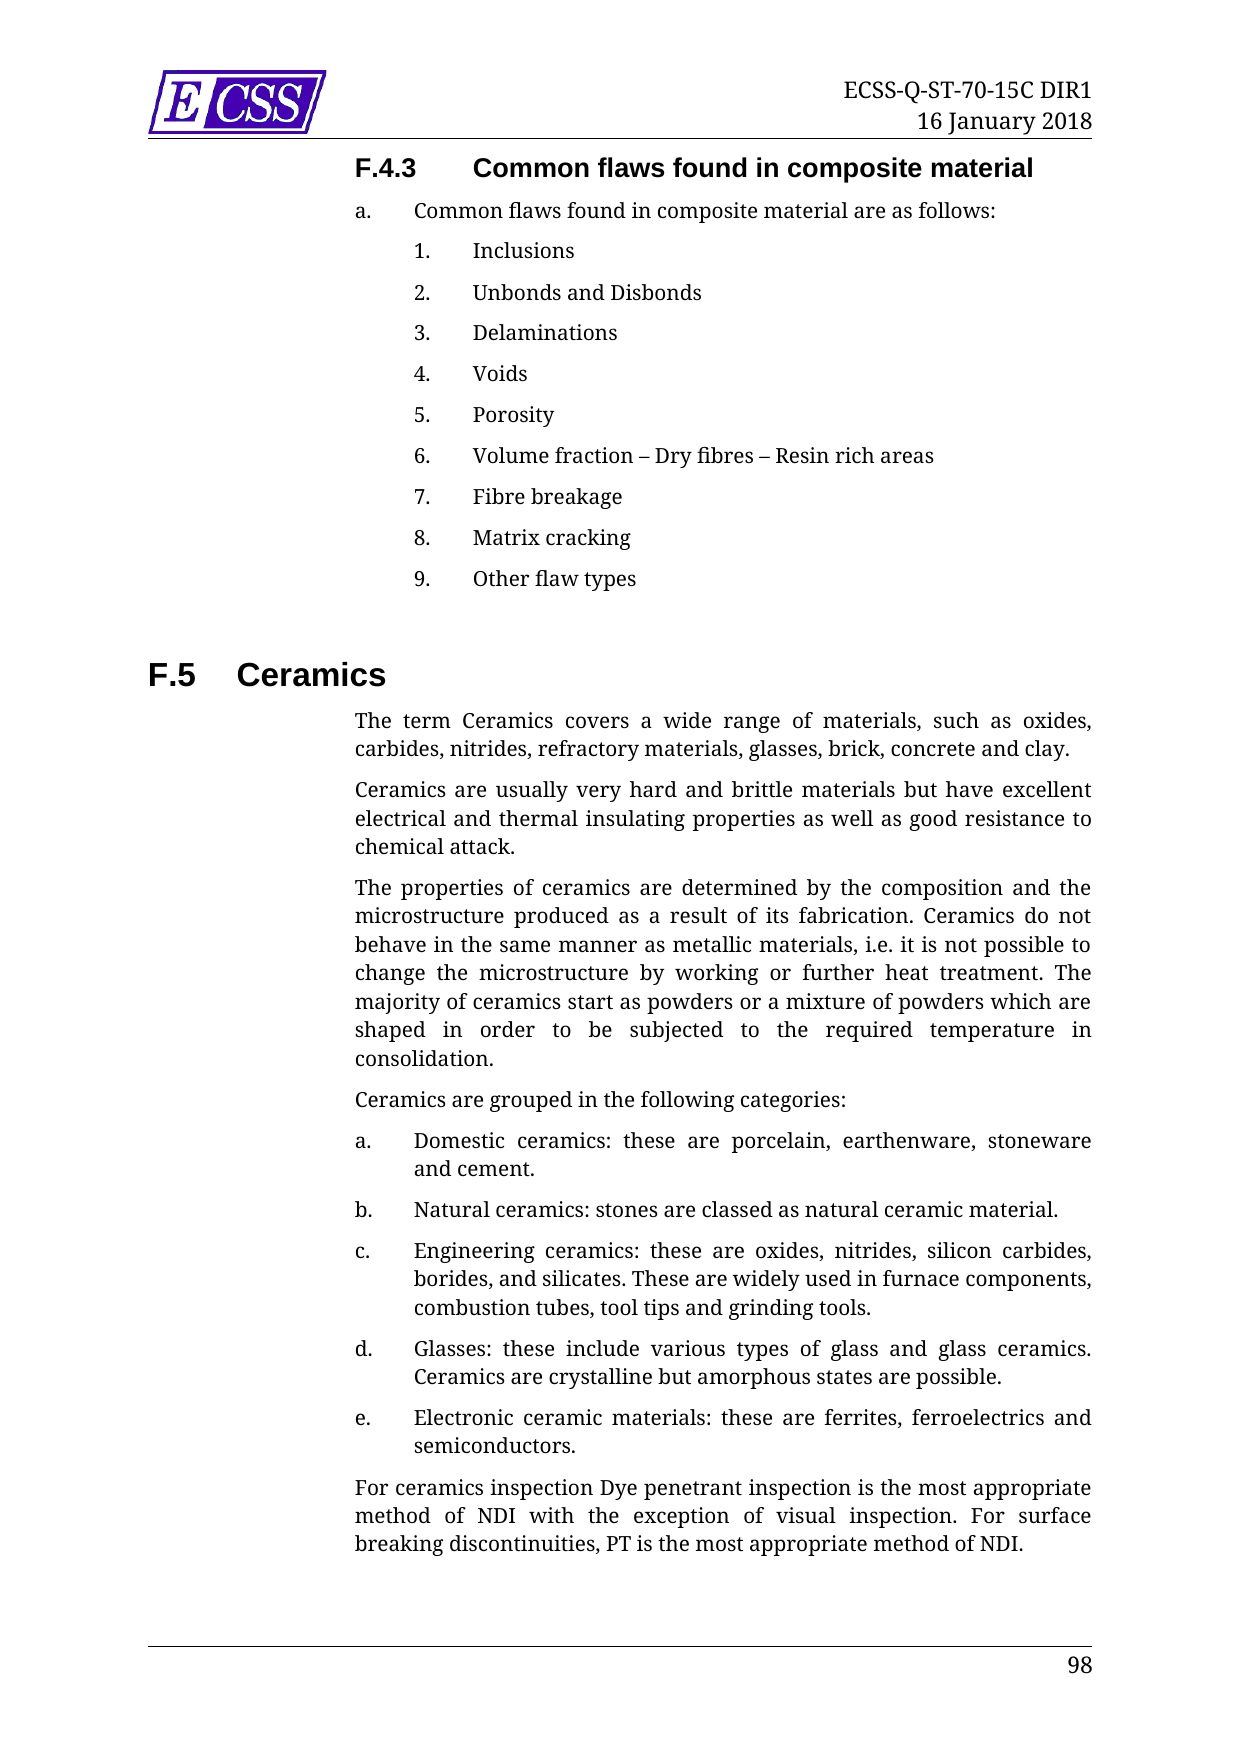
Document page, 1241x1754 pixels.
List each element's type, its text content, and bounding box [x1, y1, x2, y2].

list Unbonds and Disbonds [413, 278, 1092, 306]
list Volume fraction – Dry fibres – Resin rich areas [413, 441, 1092, 470]
text The term Ceramics covers a wide range of materials, such as oxides, carbides, nitrides, refractory materials, glasses, brick, concrete and clay. [354, 706, 1092, 763]
list Porosity [413, 400, 1092, 429]
picture [148, 70, 327, 134]
list Matrix cracking [413, 523, 1092, 552]
text Common flaws found in composite material [354, 152, 1092, 183]
text For ceramics inspection Dye penetrant inspection is the most appropriate method of NDI with the exception of visual inspection. For surface breaking discontinuities, PT is the most appropriate method of NDI. [354, 1473, 1092, 1558]
list Delaminations [413, 318, 1092, 347]
text Ceramics are grouped in the following categories: [354, 1085, 1092, 1113]
list Voids [413, 359, 1092, 388]
text The properties of ceramics are determined by the composition and the microstructure produced as a result of its fabrication. Ceramics do not behave in the same manner as metallic materials, i.e. it is not possible to change the microstructure by working or further heat treatment. The majority of ceramics start as powders or a mixture of powders which are shaped in order to be subjected to the required temperature in consolidation. [354, 873, 1092, 1072]
text Ceramics [148, 655, 1092, 693]
list Other flaw types [413, 564, 1092, 593]
text Ceramics are usually very hard and brittle materials but have excellent electrical and thermal insulating properties as well as good resistance to chemical attack. [354, 775, 1092, 861]
list Natural ceramics: stones are classed as natural ceramic material. [354, 1195, 1092, 1223]
list Inclusions [413, 237, 1092, 265]
list Electronic ceramic materials: these are ferrites, ferroelectrics and semiconductors. [354, 1403, 1092, 1460]
list Fibre breakage [413, 482, 1092, 511]
list Glasses: these include various types of glass and glass ceramics. Ceramics are crystalline but amorphous states are possible. [354, 1334, 1092, 1391]
list Common flaws found in composite material are as follows: [354, 196, 1092, 224]
list Domestic ceramics: these are porcelain, earthenware, stoneware and cement. [354, 1126, 1092, 1183]
list Engineering ceramics: these are oxides, nitrides, silicon carbides, borides, and silicates. These are widely used in furnace components, combustion tubes, tool tips and grinding tools. [354, 1236, 1092, 1321]
